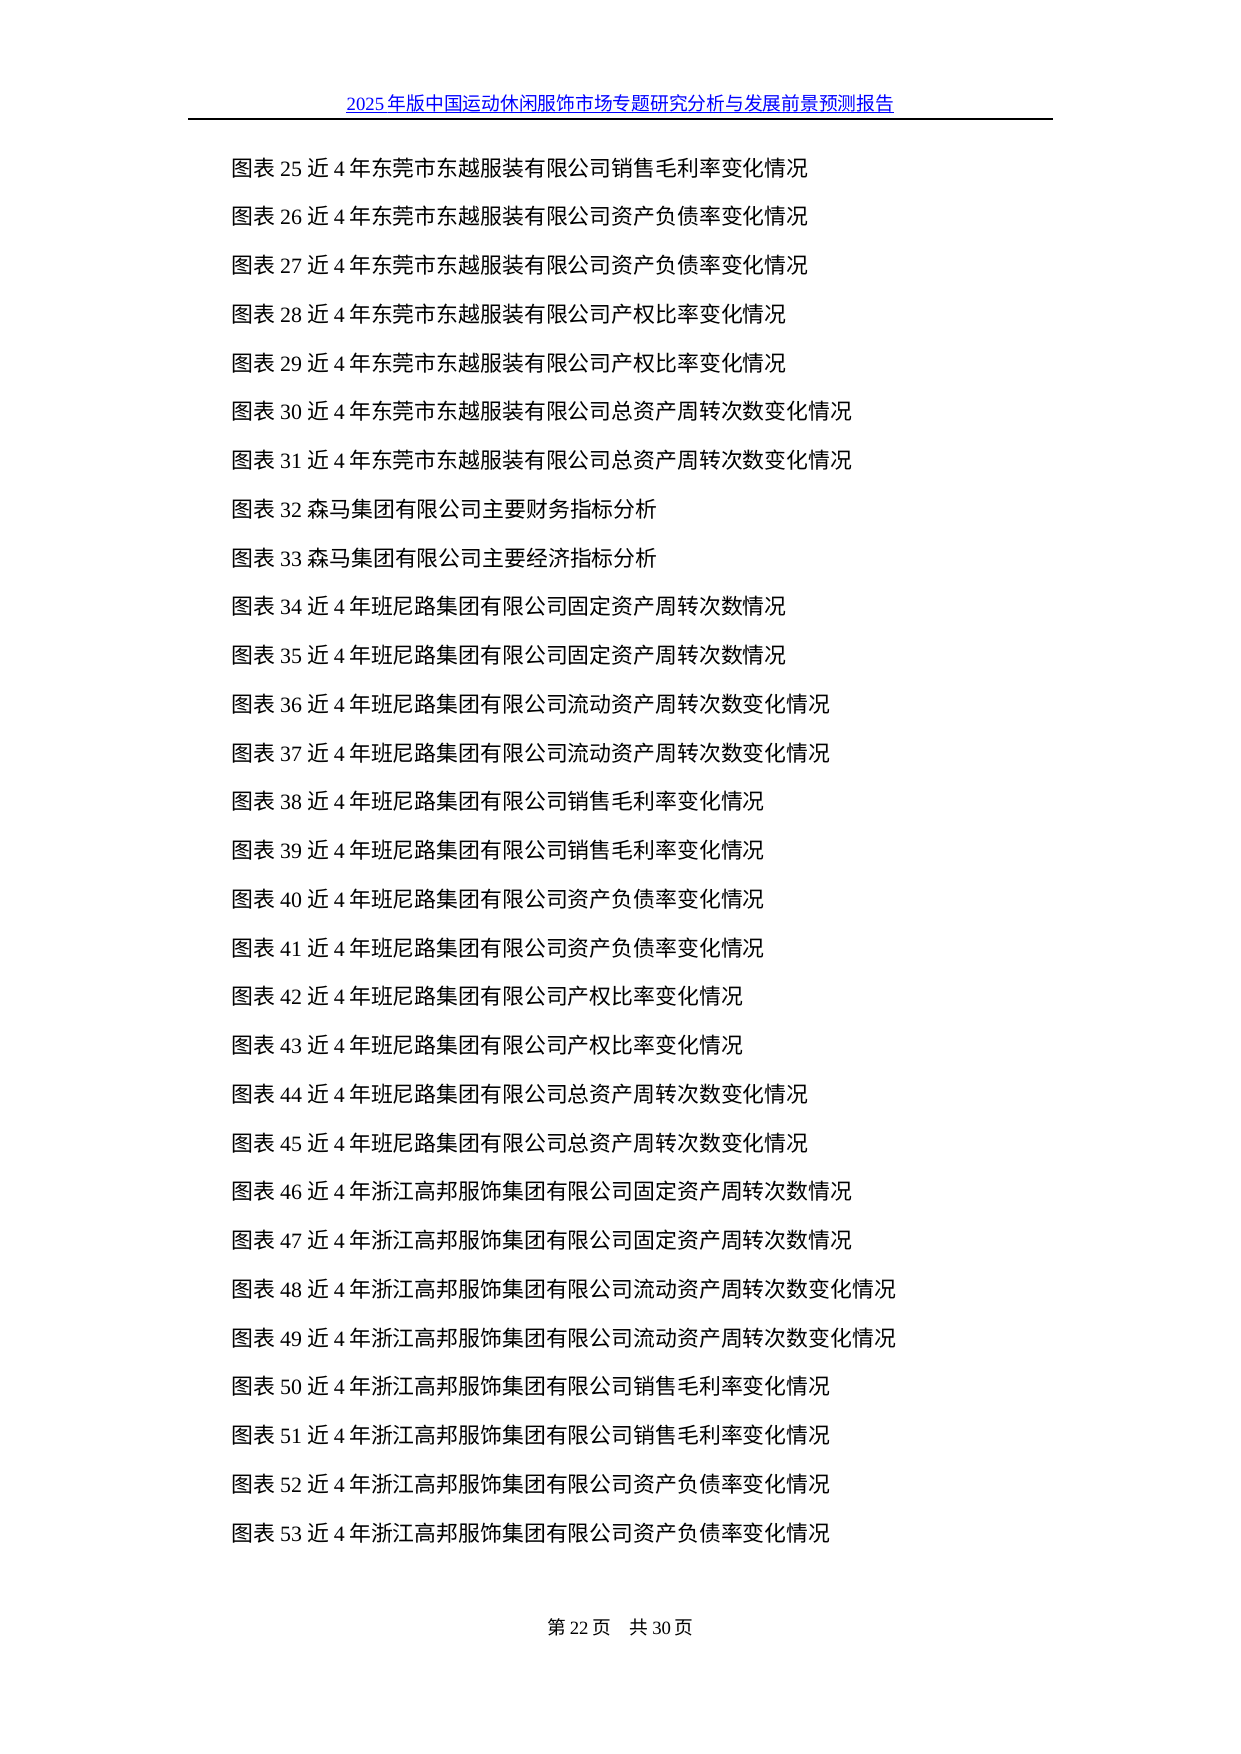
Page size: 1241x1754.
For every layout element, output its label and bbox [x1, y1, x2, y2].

text [187, 150, 1053, 1548]
